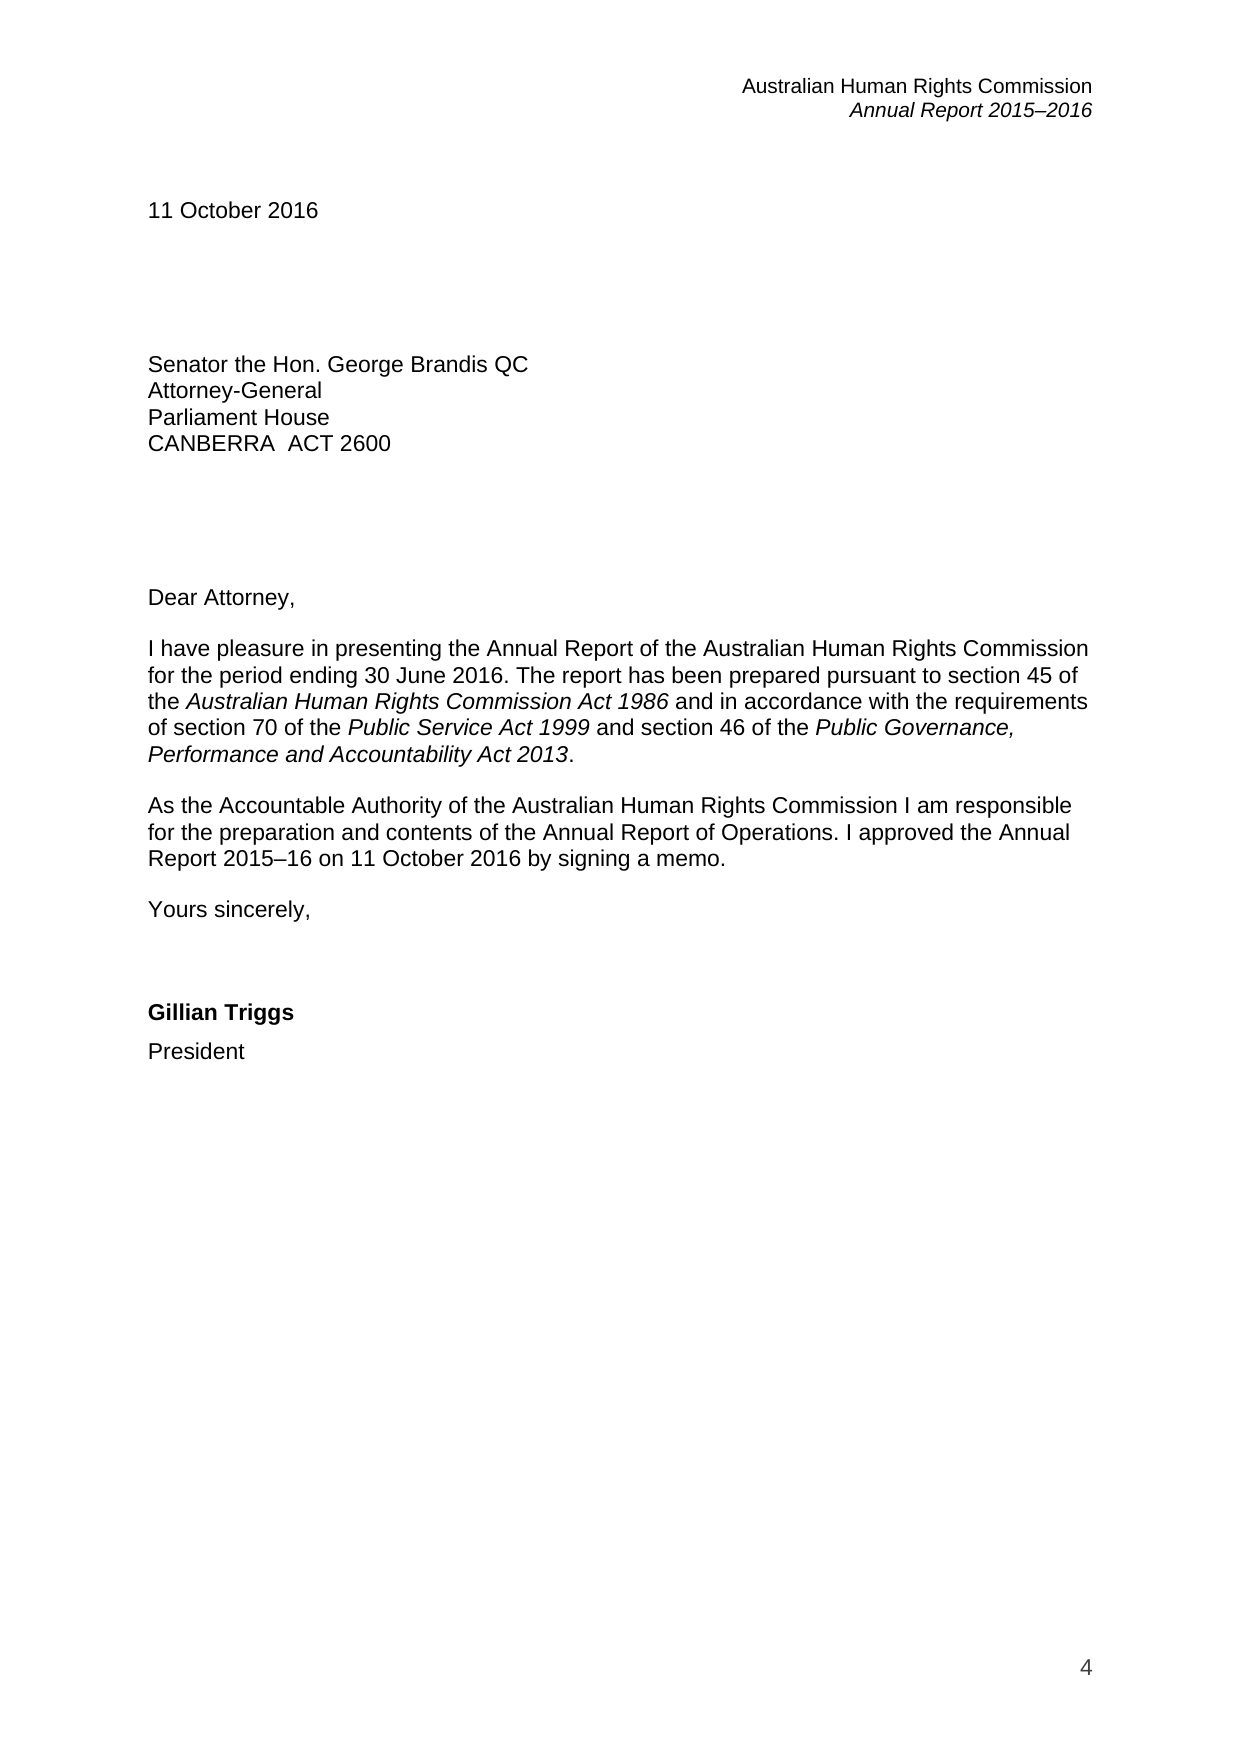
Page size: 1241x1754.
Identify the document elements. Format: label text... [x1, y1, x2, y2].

text As the Accountable Authority of the Australian Human Rights Commission I am responsible for the preparation and contents of the Annual Report of Operations. I approved the Annual Report 2015–16 on 11 October 2016 by signing a memo. [148, 792, 1092, 871]
text Senator the Hon. George Brandis QC Attorney-General Parliament House CANBERRA ACT 2600 [148, 351, 1092, 456]
text 11 October 2016 [148, 197, 1092, 223]
text President [148, 1038, 1092, 1064]
text Dear Attorney, [148, 584, 1092, 610]
text Yours sincerely, [148, 896, 1092, 922]
text I have pleasure in presenting the Annual Report of the Australian Human Rights Commission for the period ending 30 June 2016. The report has been prepared pursuant to section 45 of the Australian Human Rights Commission Act 1986 and in accordance with the requirements of section 70 of the Public Service Act 1999 and section 46 of the Public Governance, Performance and Accountability Act 2013. [148, 635, 1092, 767]
text Gillian Triggs [148, 999, 1092, 1025]
